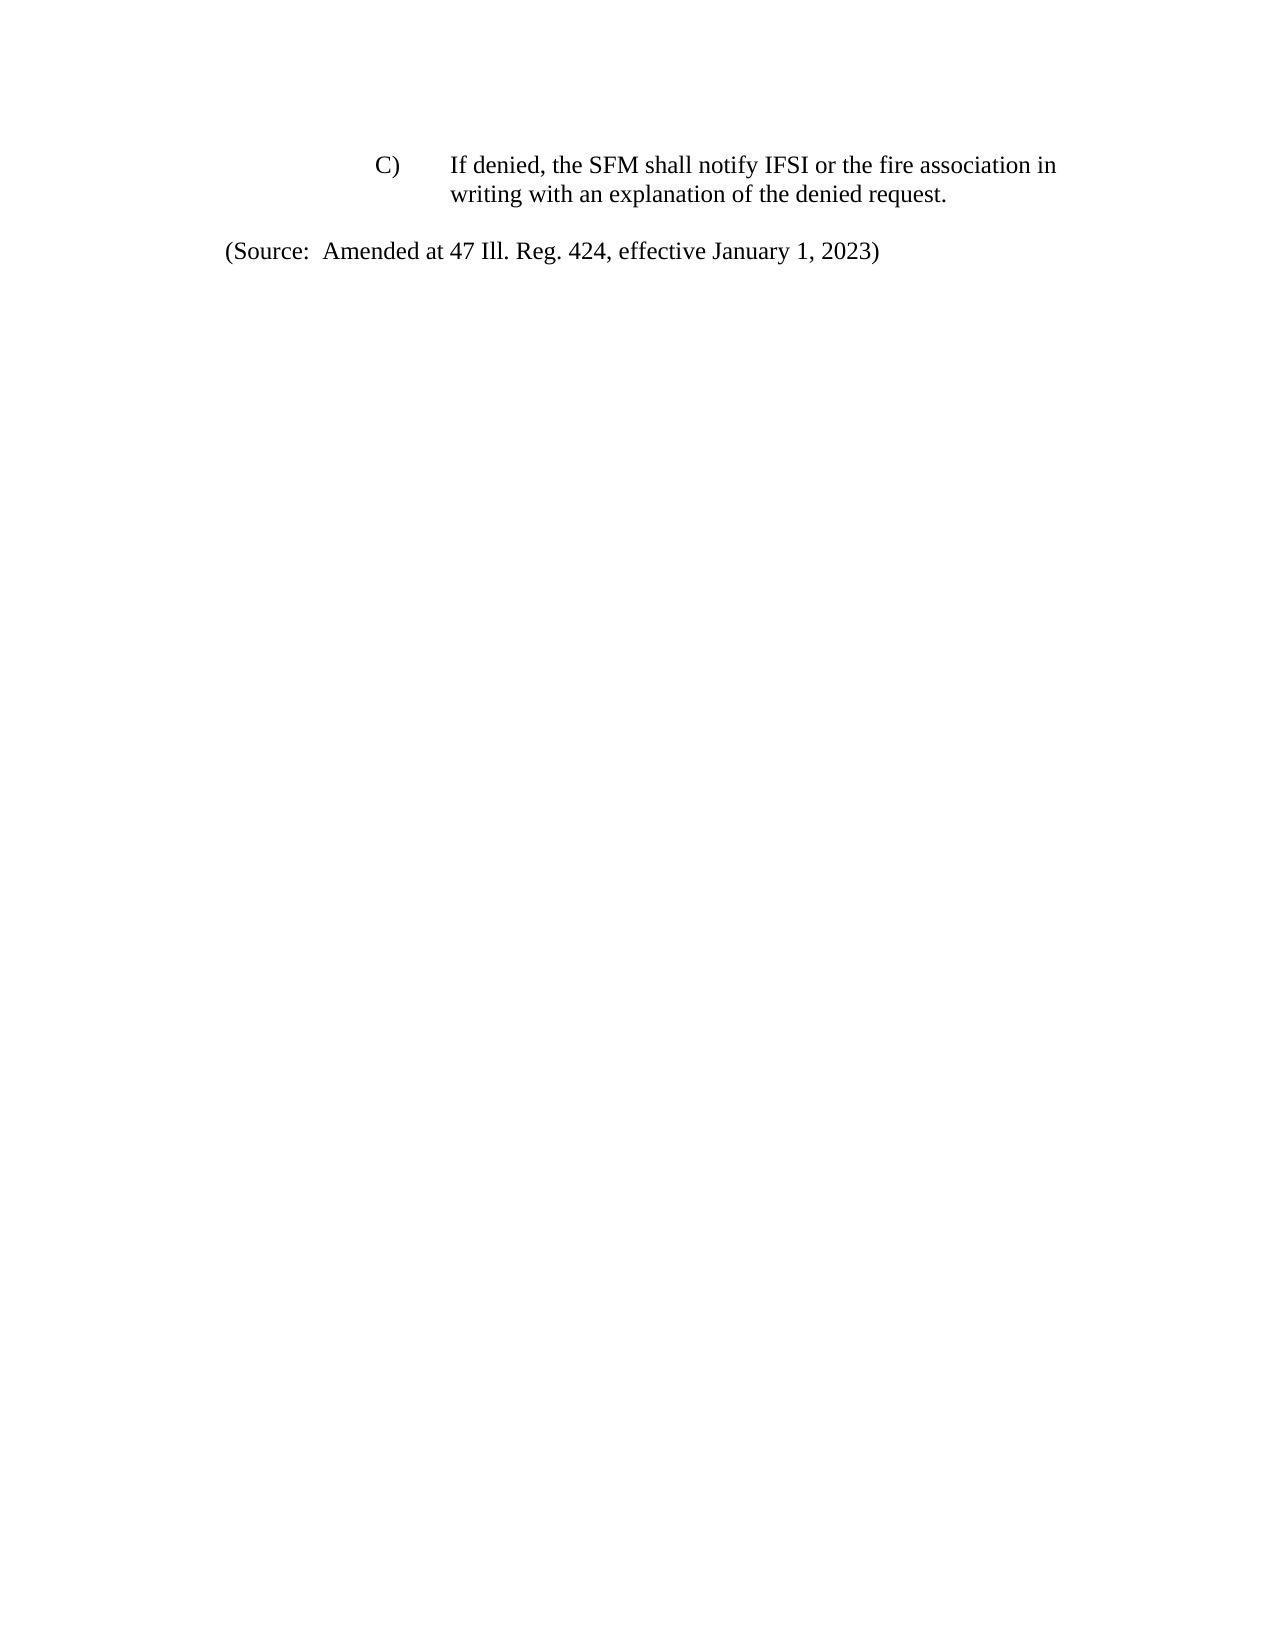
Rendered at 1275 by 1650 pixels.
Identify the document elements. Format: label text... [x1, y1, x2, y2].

text (Source: Amended at 47 Ill. Reg. 424, effective January 1, 2023) [225, 236, 1125, 265]
text C) If denied, the SFM shall notify IFSI or the fire association in writing with an explanation of the denied request. [375, 150, 1125, 207]
